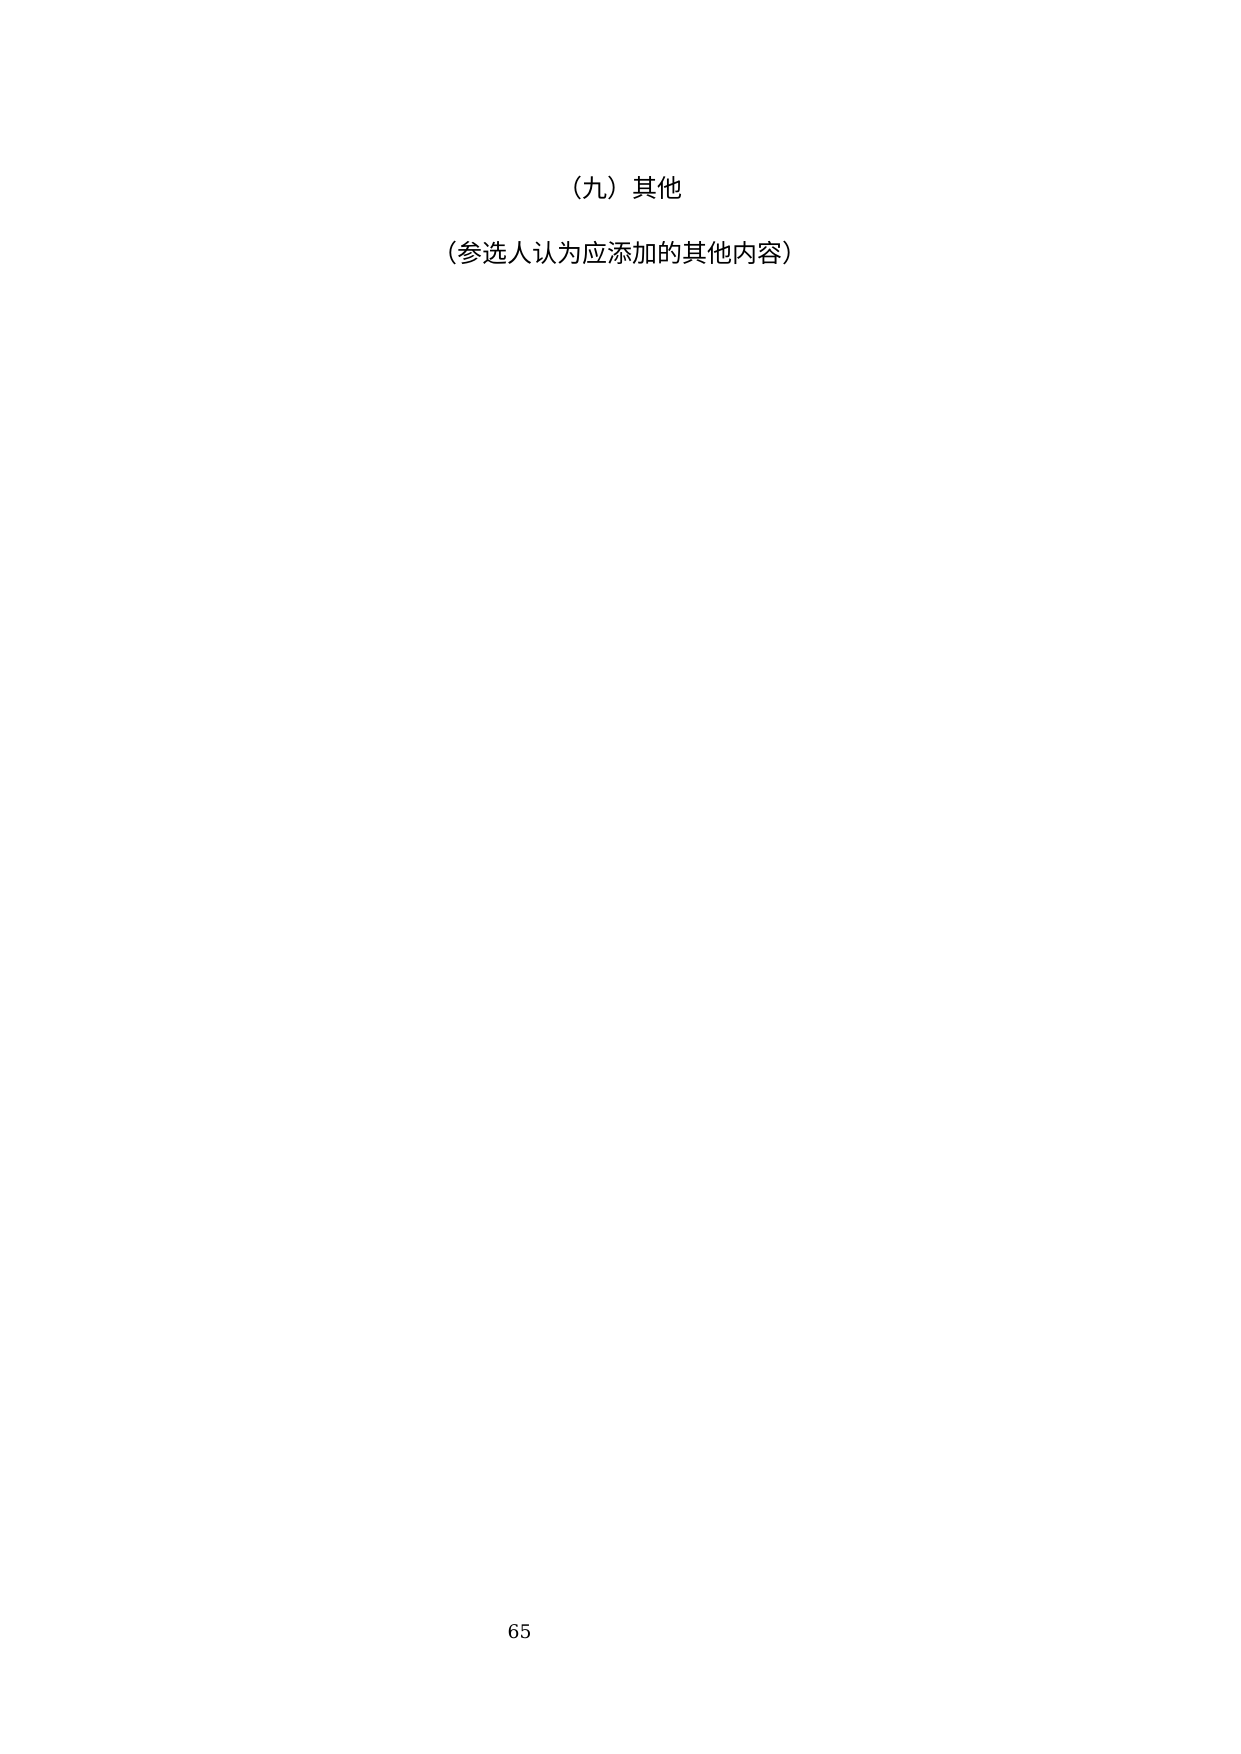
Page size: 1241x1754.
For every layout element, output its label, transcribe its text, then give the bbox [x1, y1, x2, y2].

text （九）其他 [187, 154, 1053, 219]
text （参选人认为应添加的其他内容） [187, 219, 1053, 284]
